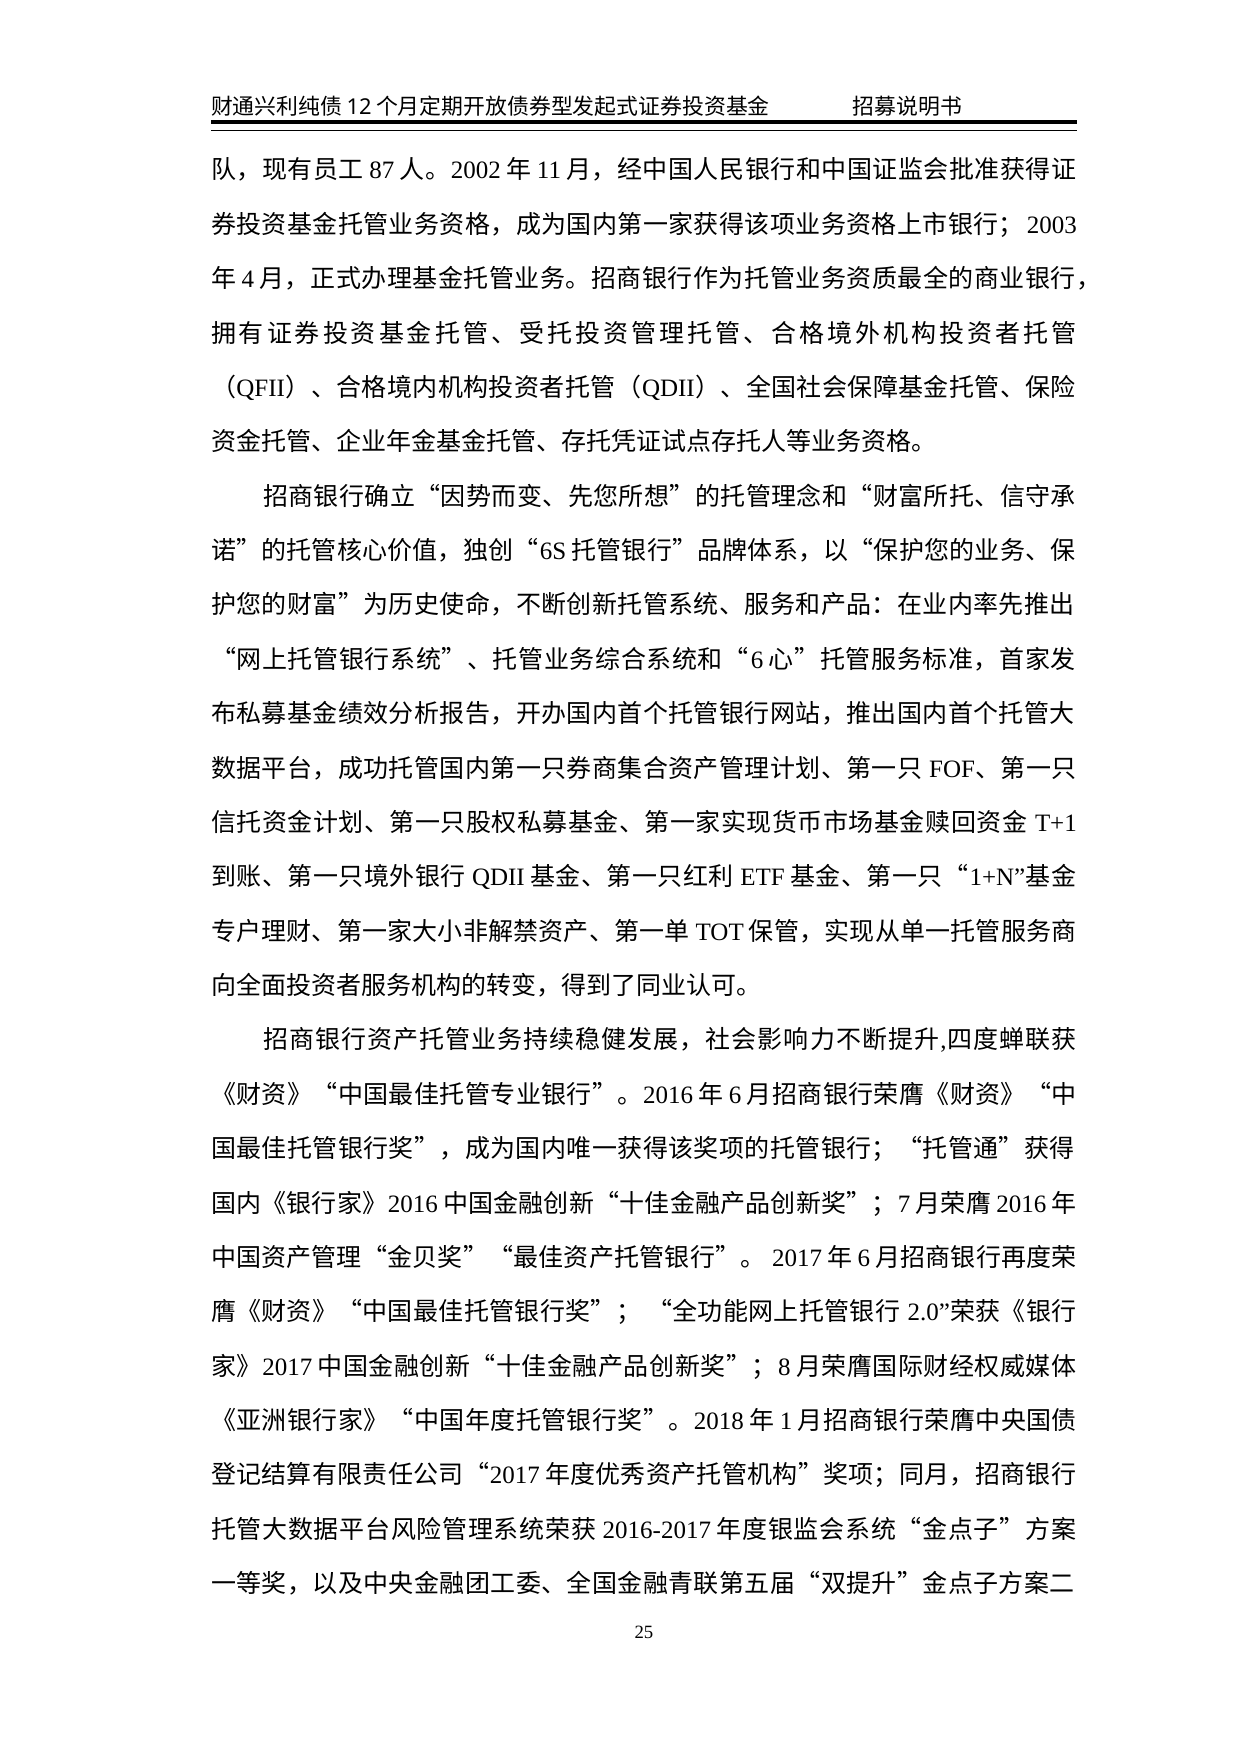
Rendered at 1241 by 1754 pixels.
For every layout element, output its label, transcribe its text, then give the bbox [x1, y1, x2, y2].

text 招商银行确立“因势而变、先您所想”的托管理念和“财富所托、信守承诺”的托管核心价值，独创“6S托管银行”品牌体系，以“保护您的业务、保护您的财富”为历史使命，不断创新托管系统、服务和产品：在业内率先推出“网上托管银行系统”、托管业务综合系统和“6心”托管服务标准，首家发布私募基金绩效分析报告，开办国内首个托管银行网站，推出国内首个托管大数据平台，成功托管国内第一只券商集合资产管理计划、第一只FOF、第一只信托资金计划、第一只股权私募基金、第一家实现货币市场基金赎回资金T+1到账、第一只境外银行QDII基金、第一只红利ETF基金、第一只“1+N”基金专户理财、第一家大小非解禁资产、第一单TOT保管，实现从单一托管服务商向全面投资者服务机构的转变，得到了同业认可。 [211, 476, 1077, 1002]
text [211, 1020, 1077, 1600]
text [211, 150, 1077, 458]
